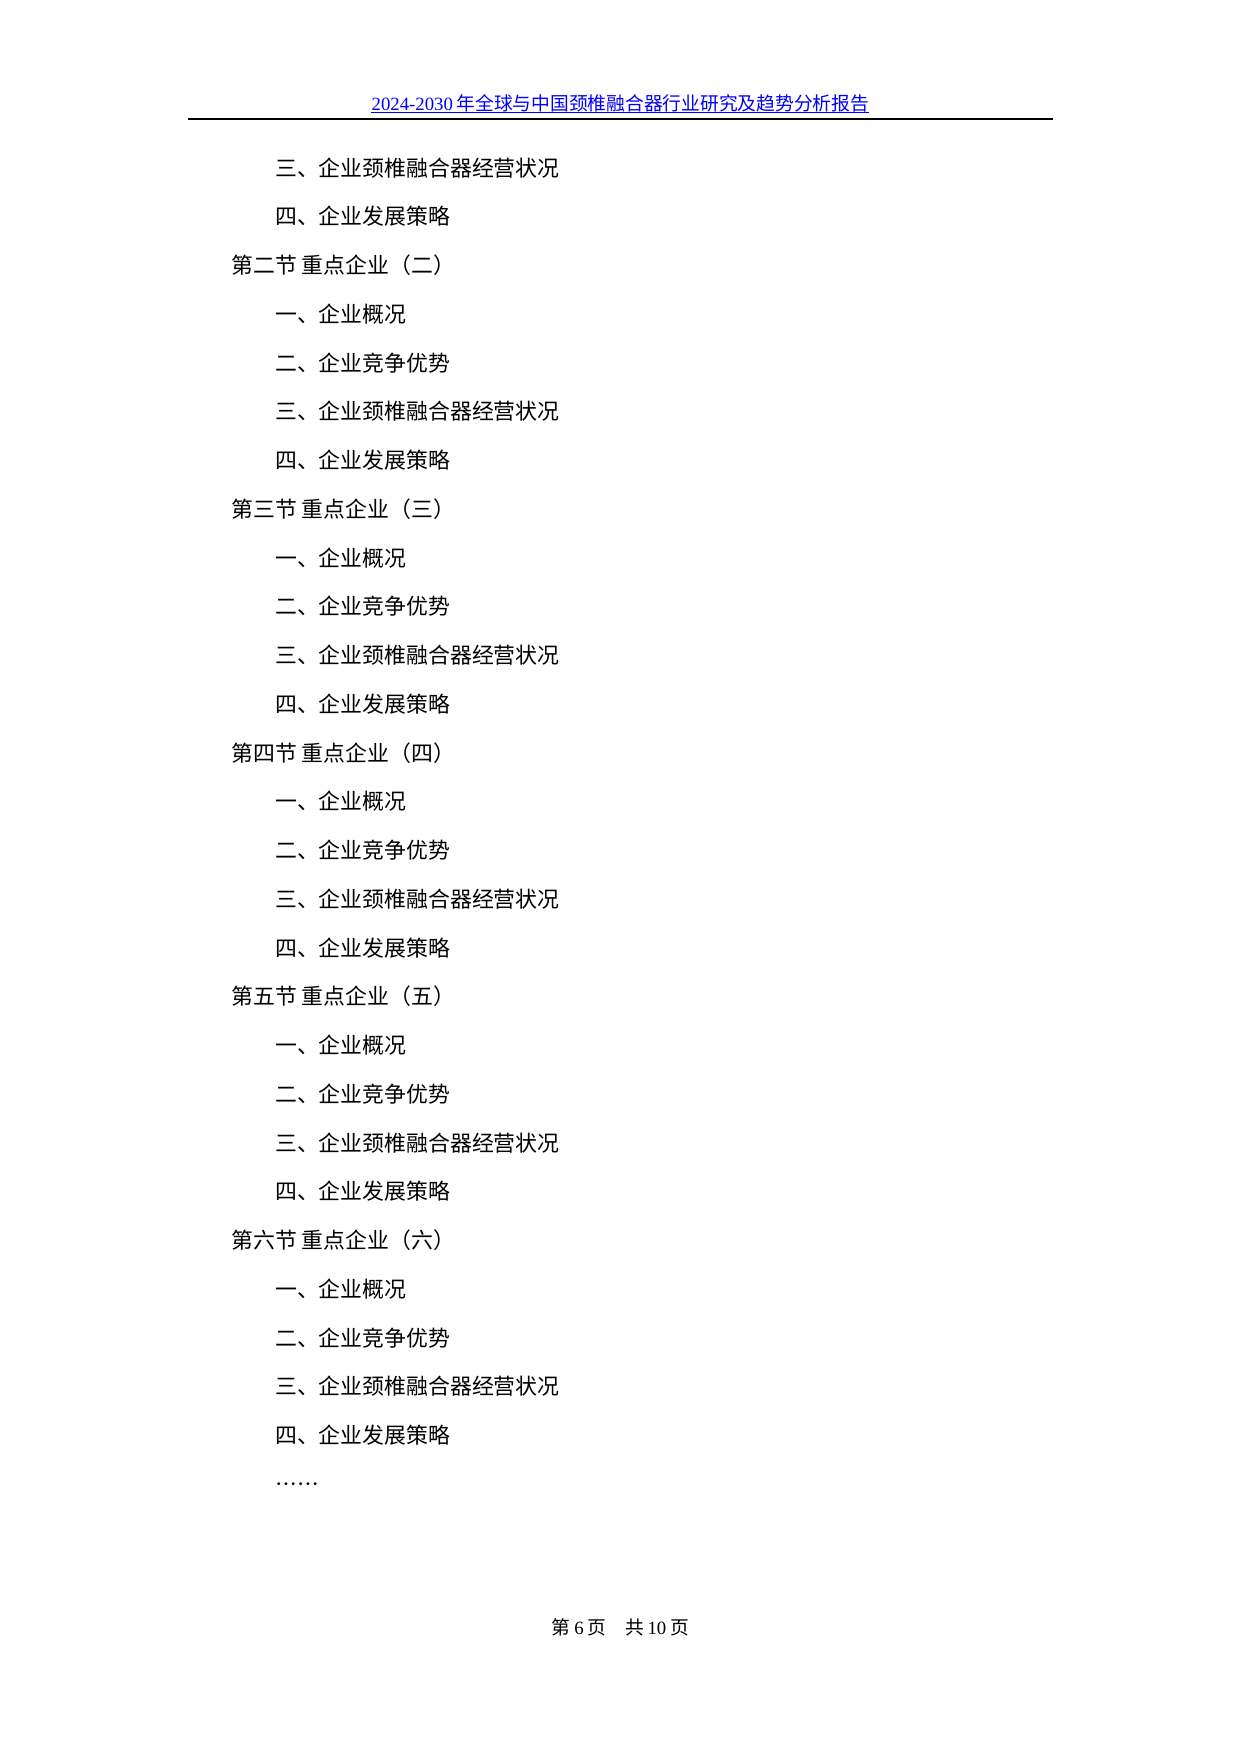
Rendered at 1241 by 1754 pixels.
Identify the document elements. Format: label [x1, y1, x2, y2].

text [187, 150, 1053, 1499]
